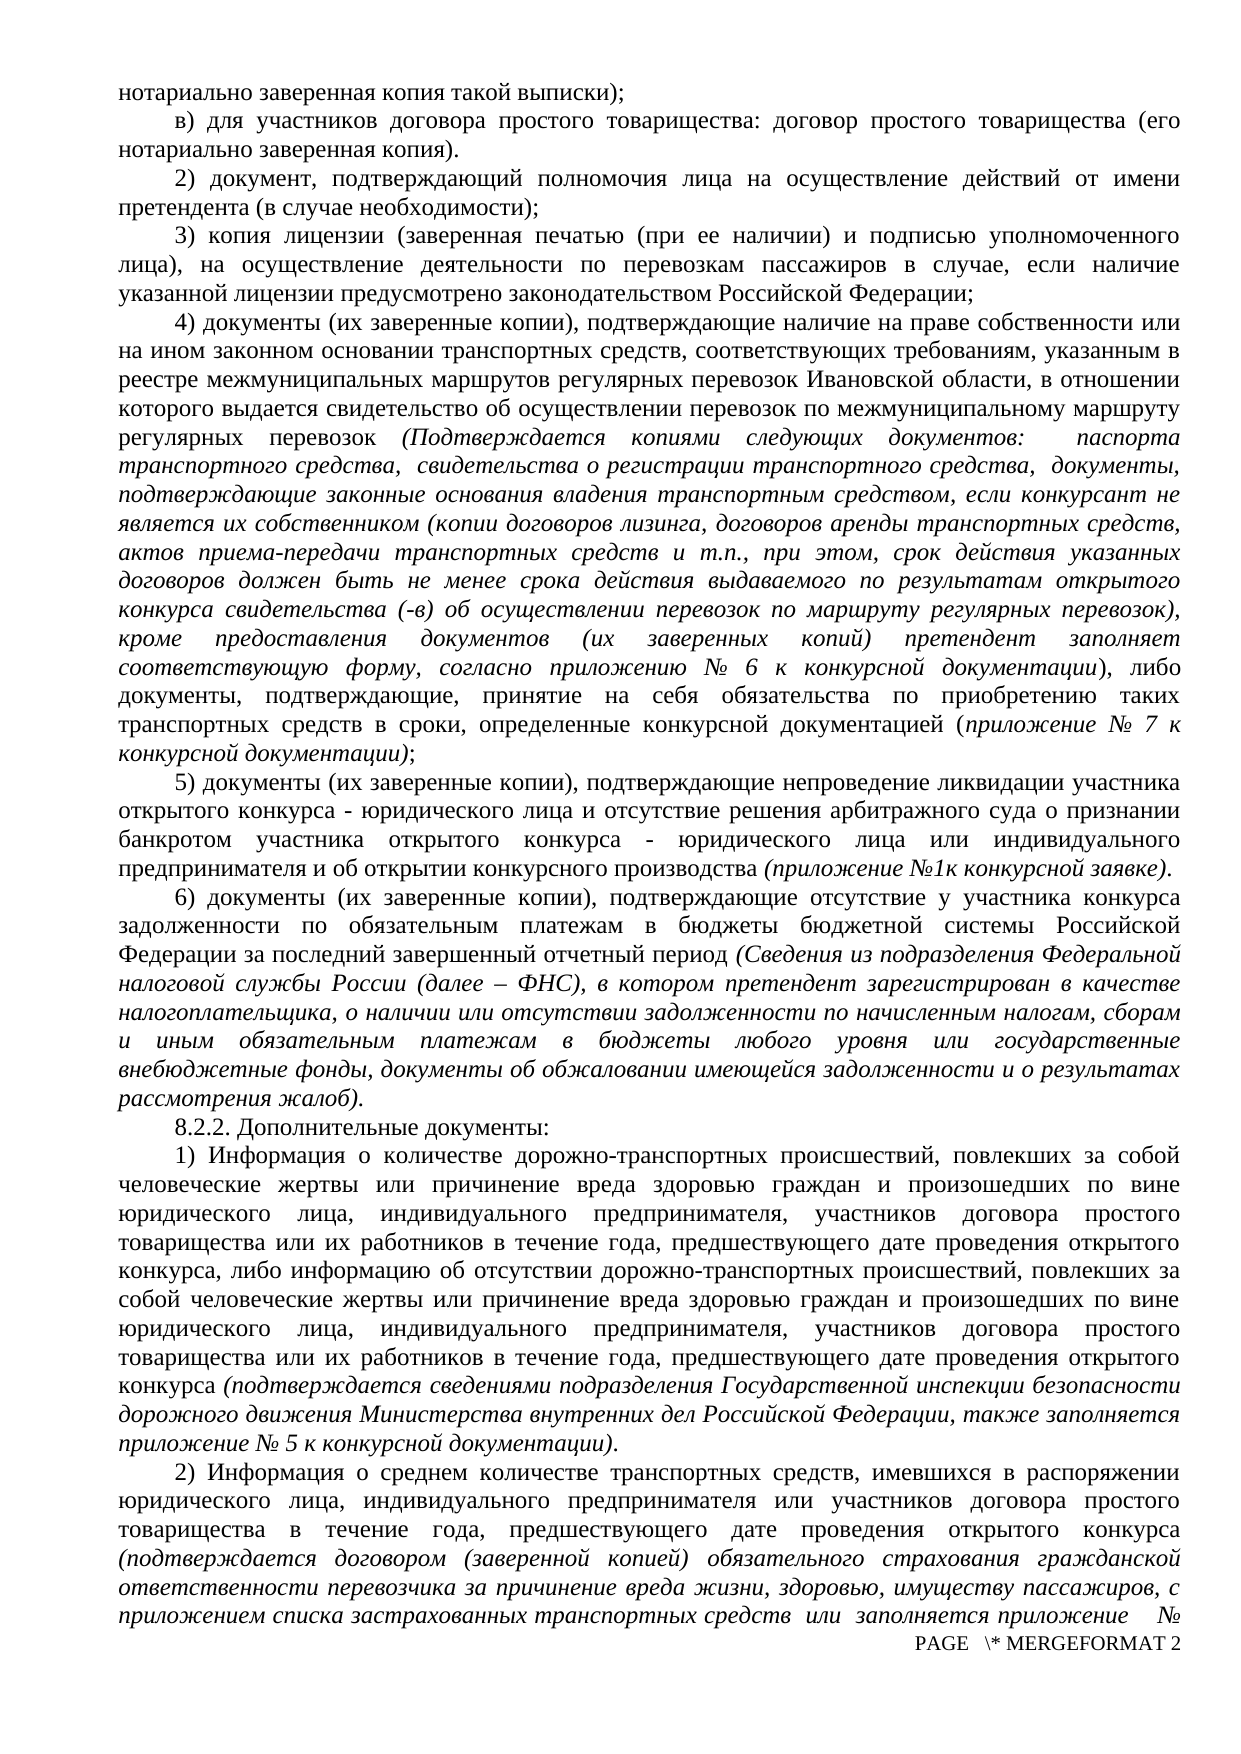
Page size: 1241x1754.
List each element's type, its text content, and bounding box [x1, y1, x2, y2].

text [118, 77, 1181, 106]
text 8.2.2. Дополнительные документы: [118, 1112, 1181, 1141]
text 6) документы (их заверенные копии), подтверждающие отсутствие у участника конкурса задолженности по обязательным платежам в бюджеты бюджетной системы Российской Федерации за последний завершенный отчетный период (Сведения из подразделения Федеральной налоговой службы России (далее – ФНС), в котором претендент зарегистрирован в качестве налогоплательщика, о наличии или отсутствии задолженности по начисленным налогам, сборам и иным обязательным платежам в бюджеты любого уровня или государственные внебюджетные фонды, документы об обжаловании имеющейся задолженности и о результатах рассмотрения жалоб). [118, 882, 1181, 1112]
text в) для участников договора простого товарищества: договор простого товарищества (его нотариально заверенная копия). [118, 106, 1181, 163]
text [118, 1457, 1181, 1629]
text 3) копия лицензии (заверенная печатью (при ее наличии) и подписью уполномоченного лица), на осуществление деятельности по перевозкам пассажиров в случае, если наличие указанной лицензии предусмотрено законодательством Российской Федерации; [118, 221, 1181, 307]
text 5) документы (их заверенные копии), подтверждающие непроведение ликвидации участника открытого конкурса - юридического лица и отсутствие решения арбитражного суда о признании банкротом участника открытого конкурса - юридического лица или индивидуального предпринимателя и об открытии конкурсного производства (приложение №1к конкурсной заявке). [118, 767, 1181, 882]
text 4) документы (их заверенные копии), подтверждающие наличие на праве собственности или на ином законном основании транспортных средств, соответствующих требованиям, указанным в реестре межмуниципальных маршрутов регулярных перевозок Ивановской области, в отношении которого выдается свидетельство об осуществлении перевозок по межмуниципальному маршруту регулярных перевозок (Подтверждается копиями следующих документов: паспорта транспортного средства, свидетельства о регистрации транспортного средства, документы, подтверждающие законные основания владения транспортным средством, если конкурсант не является их собственником (копии договоров лизинга, договоров аренды транспортных средств, актов приема-передачи транспортных средств и т.п., при этом, срок действия указанных договоров должен быть не менее срока действия выдаваемого по результатам открытого конкурса свидетельства (-в) об осуществлении перевозок по маршруту регулярных перевозок), кроме предоставления документов (их заверенных копий) претендент заполняет соответствующую форму, согласно приложению № 6 к конкурсной документации), либо документы, подтверждающие, принятие на себя обязательства по приобретению таких транспортных средств в сроки, определенные конкурсной документацией (приложение № 7 к конкурсной документации); [118, 307, 1181, 767]
text 1) Информация о количестве дорожно-транспортных происшествий, повлекших за собой человеческие жертвы или причинение вреда здоровью граждан и произошедших по вине юридического лица, индивидуального предпринимателя, участников договора простого товарищества или их работников в течение года, предшествующего дате проведения открытого конкурса, либо информацию об отсутствии дорожно-транспортных происшествий, повлекших за собой человеческие жертвы или причинение вреда здоровью граждан и произошедших по вине юридического лица, индивидуального предпринимателя, участников договора простого товарищества или их работников в течение года, предшествующего дате проведения открытого конкурса (подтверждается сведениями подразделения Государственной инспекции безопасности дорожного движения Министерства внутренних дел Российской Федерации, также заполняется приложение № 5 к конкурсной документации). [118, 1141, 1181, 1457]
text 2) документ, подтверждающий полномочия лица на осуществление действий от имени претендента (в случае необходимости); [118, 163, 1181, 221]
